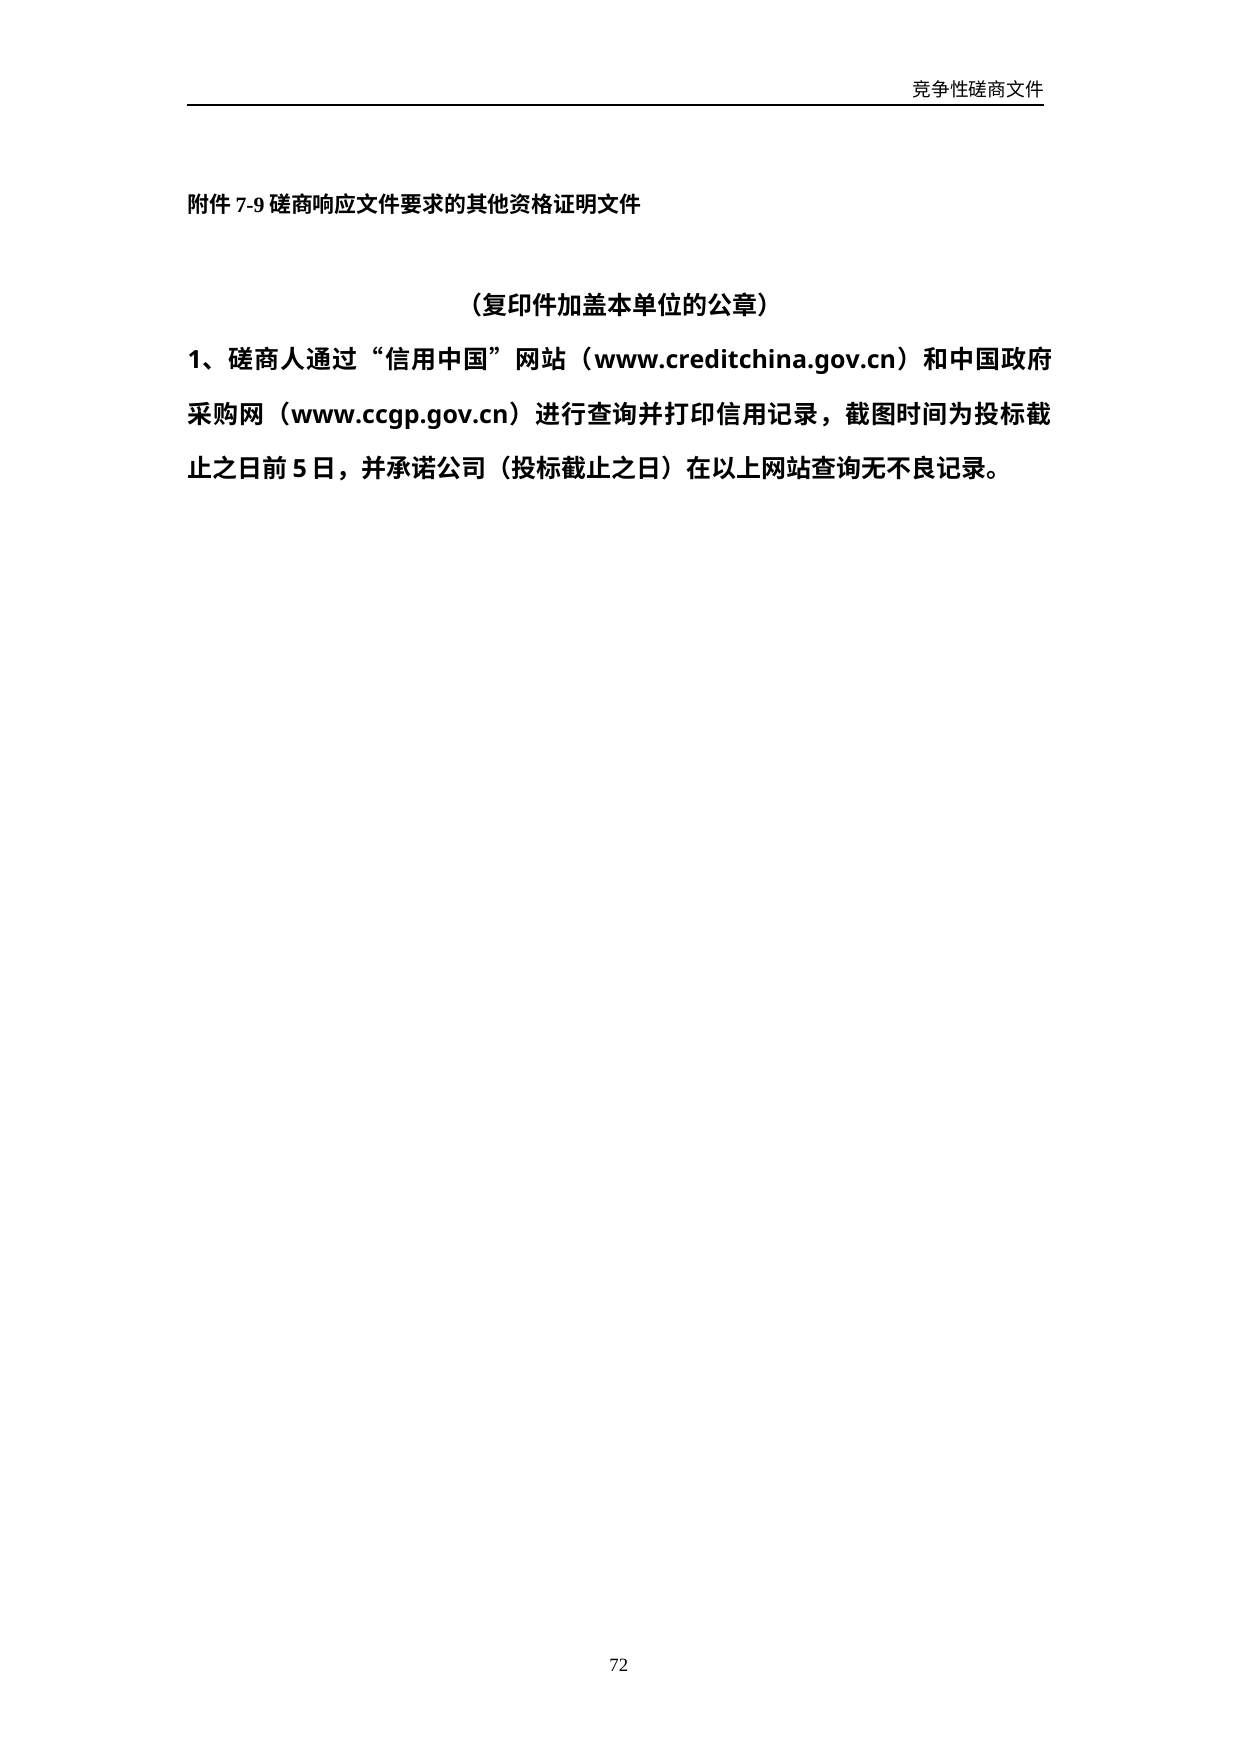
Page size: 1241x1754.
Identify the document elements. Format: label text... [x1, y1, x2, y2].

subtitle 附件7-9磋商响应文件要求的其他资格证明文件 [187, 187, 1053, 219]
text （复印件加盖本单位的公章） [187, 285, 1053, 322]
text 1、磋商人通过“信用中国”网站（www.creditchina.gov.cn）和中国政府采购网（www.ccgp.gov.cn）进行查询并打印信用记录，截图时间为投标截止之日前5日，并承诺公司（投标截止之日）在以上网站查询无不良记录。 [187, 340, 1053, 485]
